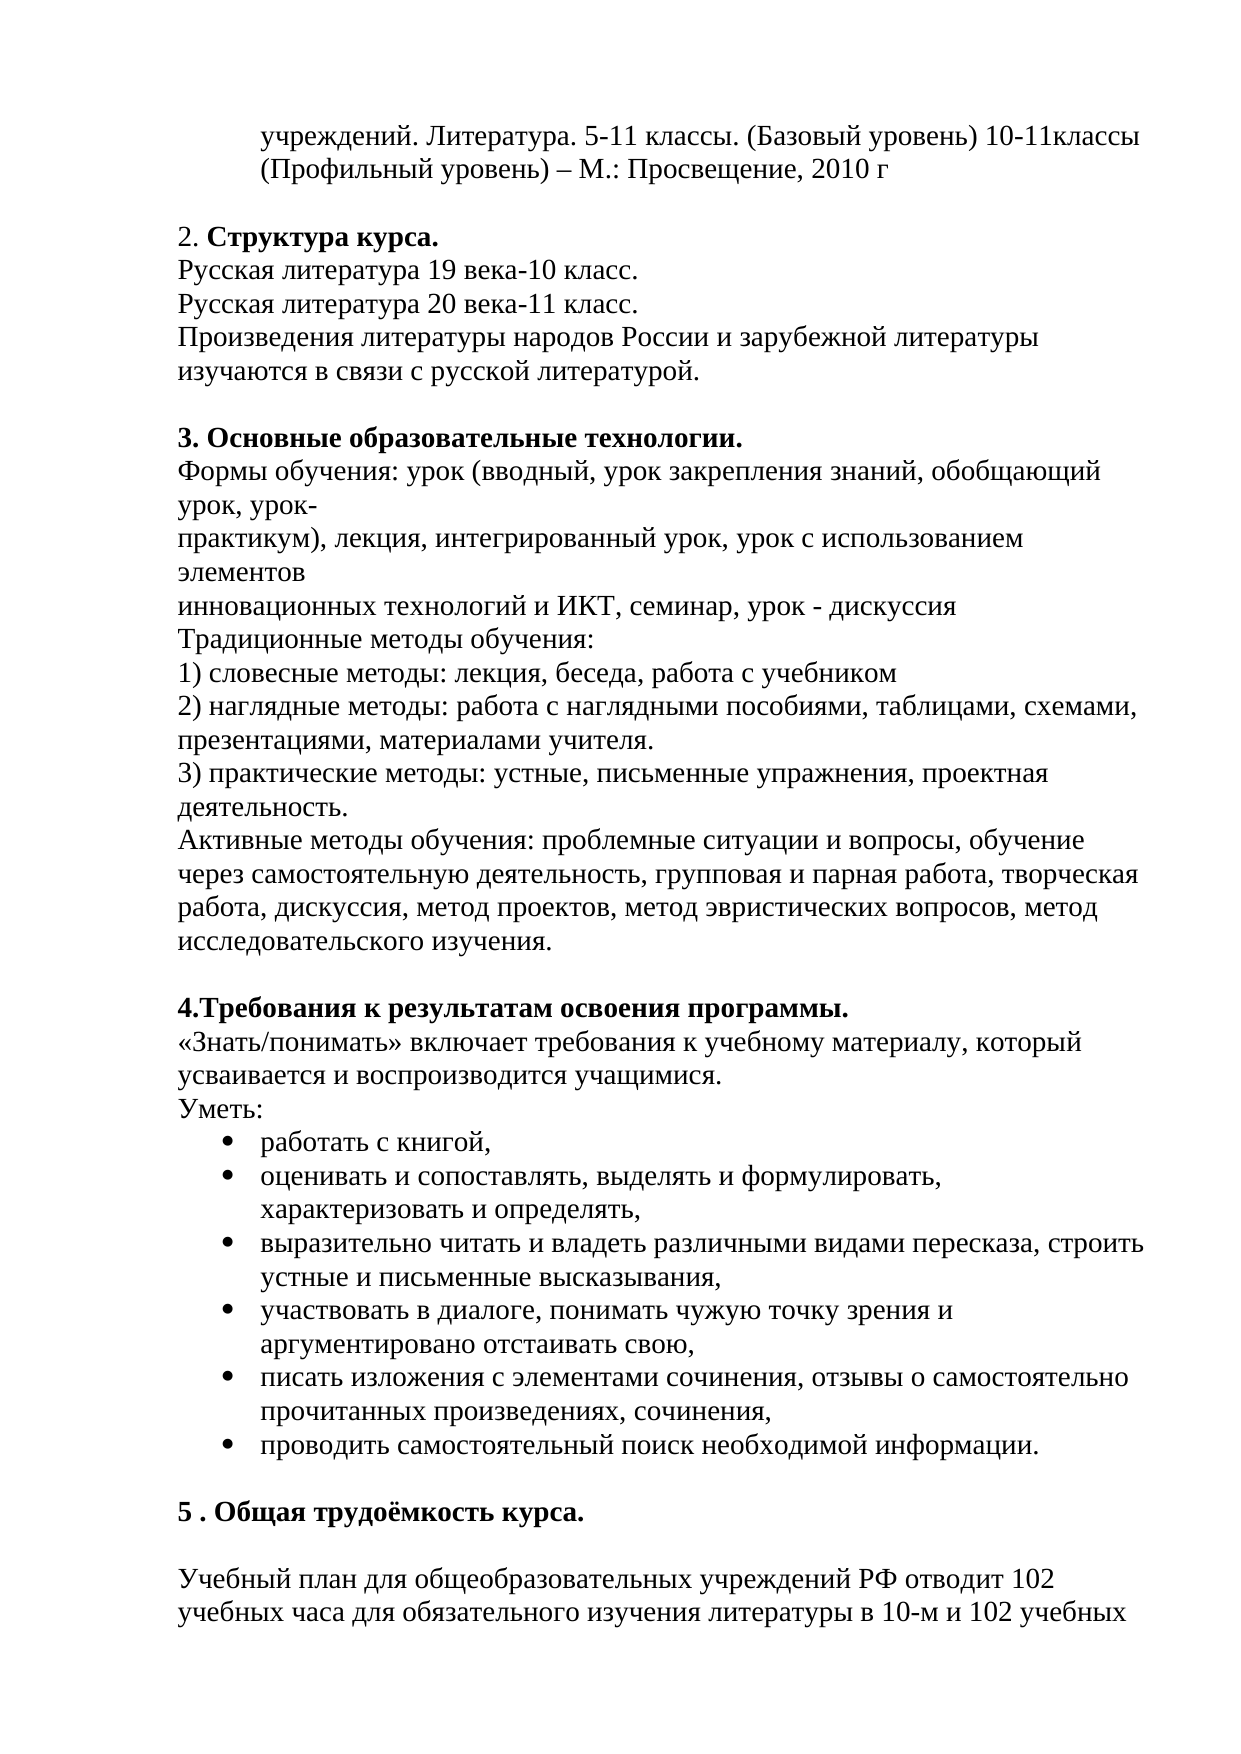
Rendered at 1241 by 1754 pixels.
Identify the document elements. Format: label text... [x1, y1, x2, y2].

text 1) словесные методы: лекция, беседа, работа с учебником [177, 655, 1152, 688]
text 3. Основные образовательные технологии. [177, 420, 1152, 453]
text Активные методы обучения: проблемные ситуации и вопросы, обучение через самостоятельную деятельность, групповая и парная работа, творческая работа, дискуссия, метод проектов, метод эвристических вопросов, метод исследовательского изучения. [177, 822, 1152, 957]
list проводить самостоятельный поиск необходимой информации. [223, 1427, 1152, 1460]
text Формы обучения: урок (вводный, урок закрепления знаний, обобщающий урок, урок- [177, 453, 1152, 521]
text 3) практические методы: устные, письменные упражнения, проектная деятельность. [177, 755, 1152, 822]
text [260, 118, 1152, 185]
text Русская литература 20 века-11 класс. [177, 286, 1152, 319]
text 4.Требования к результатам освоения программы. [177, 990, 1152, 1024]
text 2. Структура курса. [177, 219, 1152, 252]
text инновационных технологий и ИКТ, семинар, урок - дискуссия [177, 588, 1152, 621]
text «Знать/понимать» включает требования к учебному материалу, который усваивается и воспроизводится учащимися. [177, 1024, 1152, 1091]
list работать с книгой, [223, 1124, 1152, 1158]
text презентациями, материалами учителя. [177, 722, 1152, 755]
text Уметь: [177, 1091, 1152, 1124]
text практикум), лекция, интегрированный урок, урок с использованием элементов [177, 521, 1152, 588]
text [177, 1561, 1152, 1628]
text Традиционные методы обучения: [177, 621, 1152, 655]
list участвовать в диалоге, понимать чужую точку зрения и аргументировано отстаивать свою, [223, 1292, 1152, 1359]
text Русская литература 19 века-10 класс. [177, 252, 1152, 286]
list писать изложения с элементами сочинения, отзывы о самостоятельно прочитанных произведениях, сочинения, [223, 1359, 1152, 1427]
text Произведения литературы народов России и зарубежной литературы изучаются в связи с русской литературой. [177, 319, 1152, 386]
list оценивать и сопоставлять, выделять и формулировать, характеризовать и определять, [223, 1158, 1152, 1225]
text 2) наглядные методы: работа с наглядными пособиями, таблицами, схемами, [177, 688, 1152, 722]
text 5 . Общая трудоёмкость курса. [177, 1494, 1152, 1527]
list выразительно читать и владеть различными видами пересказа, строить устные и письменные высказывания, [223, 1225, 1152, 1292]
